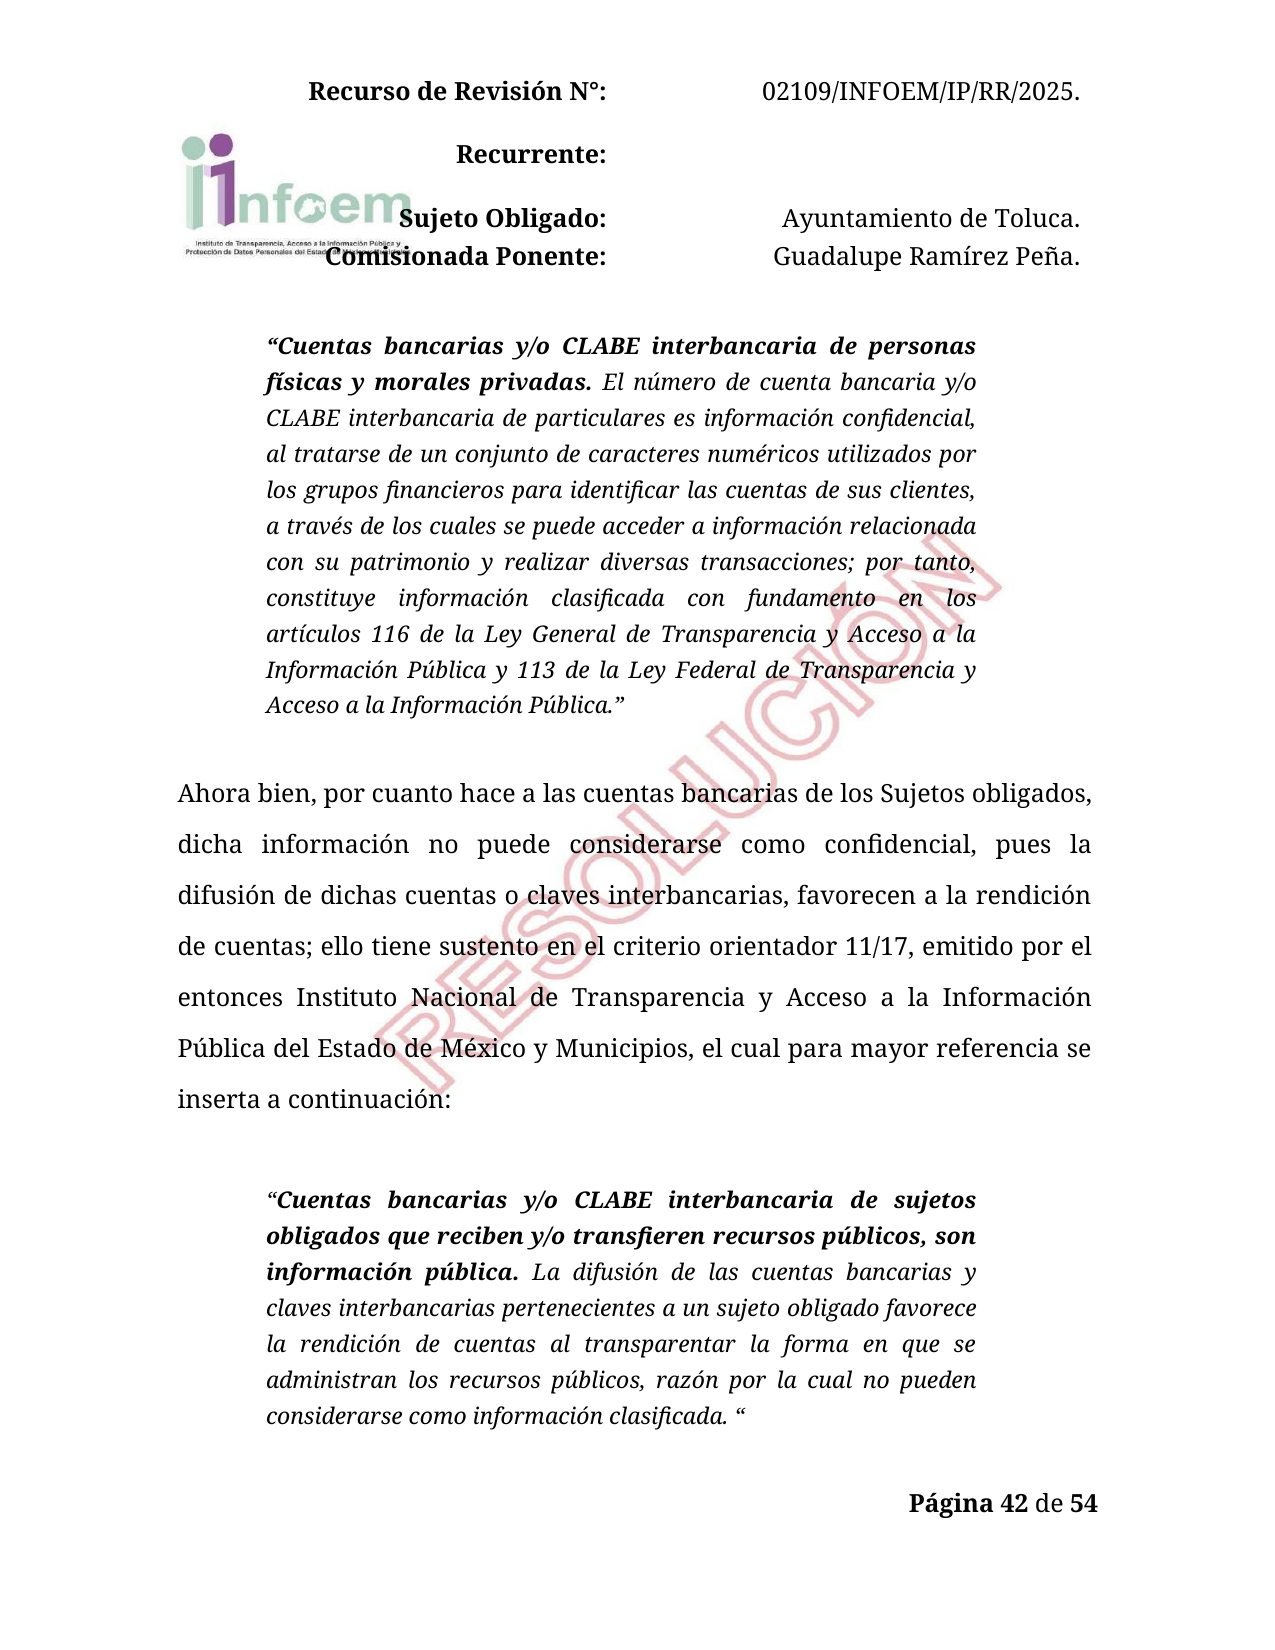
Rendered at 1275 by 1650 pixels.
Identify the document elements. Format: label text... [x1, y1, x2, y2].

picture [68, 81, 1275, 1502]
text “Cuentas bancarias y/o CLABE interbancaria de sujetos obligados que reciben y/o transfieren recursos públicos, son información pública. La difusión de las cuentas bancarias y claves interbancarias pertenecientes a un sujeto obligado favorece la rendición de cuentas al transparentar la forma en que se administran los recursos públicos, razón por la cual no pueden considerarse como información clasificada. “ [266, 1184, 980, 1431]
text “Cuentas bancarias y/o CLABE interbancaria de personas físicas y morales privadas. El número de cuenta bancaria y/o CLABE interbancaria de particulares es información confidencial, al tratarse de un conjunto de caracteres numéricos utilizados por los grupos financieros para identificar las cuentas de sus clientes, a través de los cuales se puede acceder a información relacionada con su patrimonio y realizar diversas transacciones; por tanto, constituye información clasificada con fundamento en los artículos 116 de la Ley General de Transparencia y Acceso a la Información Pública y 113 de la Ley Federal de Transparencia y Acceso a la Información Pública.” [266, 330, 980, 721]
text Ahora bien, por cuanto hace a las cuentas bancarias de los Sujetos obligados, dicha información no puede considerarse como confidencial, pues la difusión de dichas cuentas o claves interbancarias, favorecen a la rendición de cuentas; ello tiene sustento en el criterio orientador 11/17, emitido por el entonces Instituto Nacional de Transparencia y Acceso a la Información Pública del Estado de México y Municipios, el cual para mayor referencia se inserta a continuación: [177, 776, 1093, 1116]
